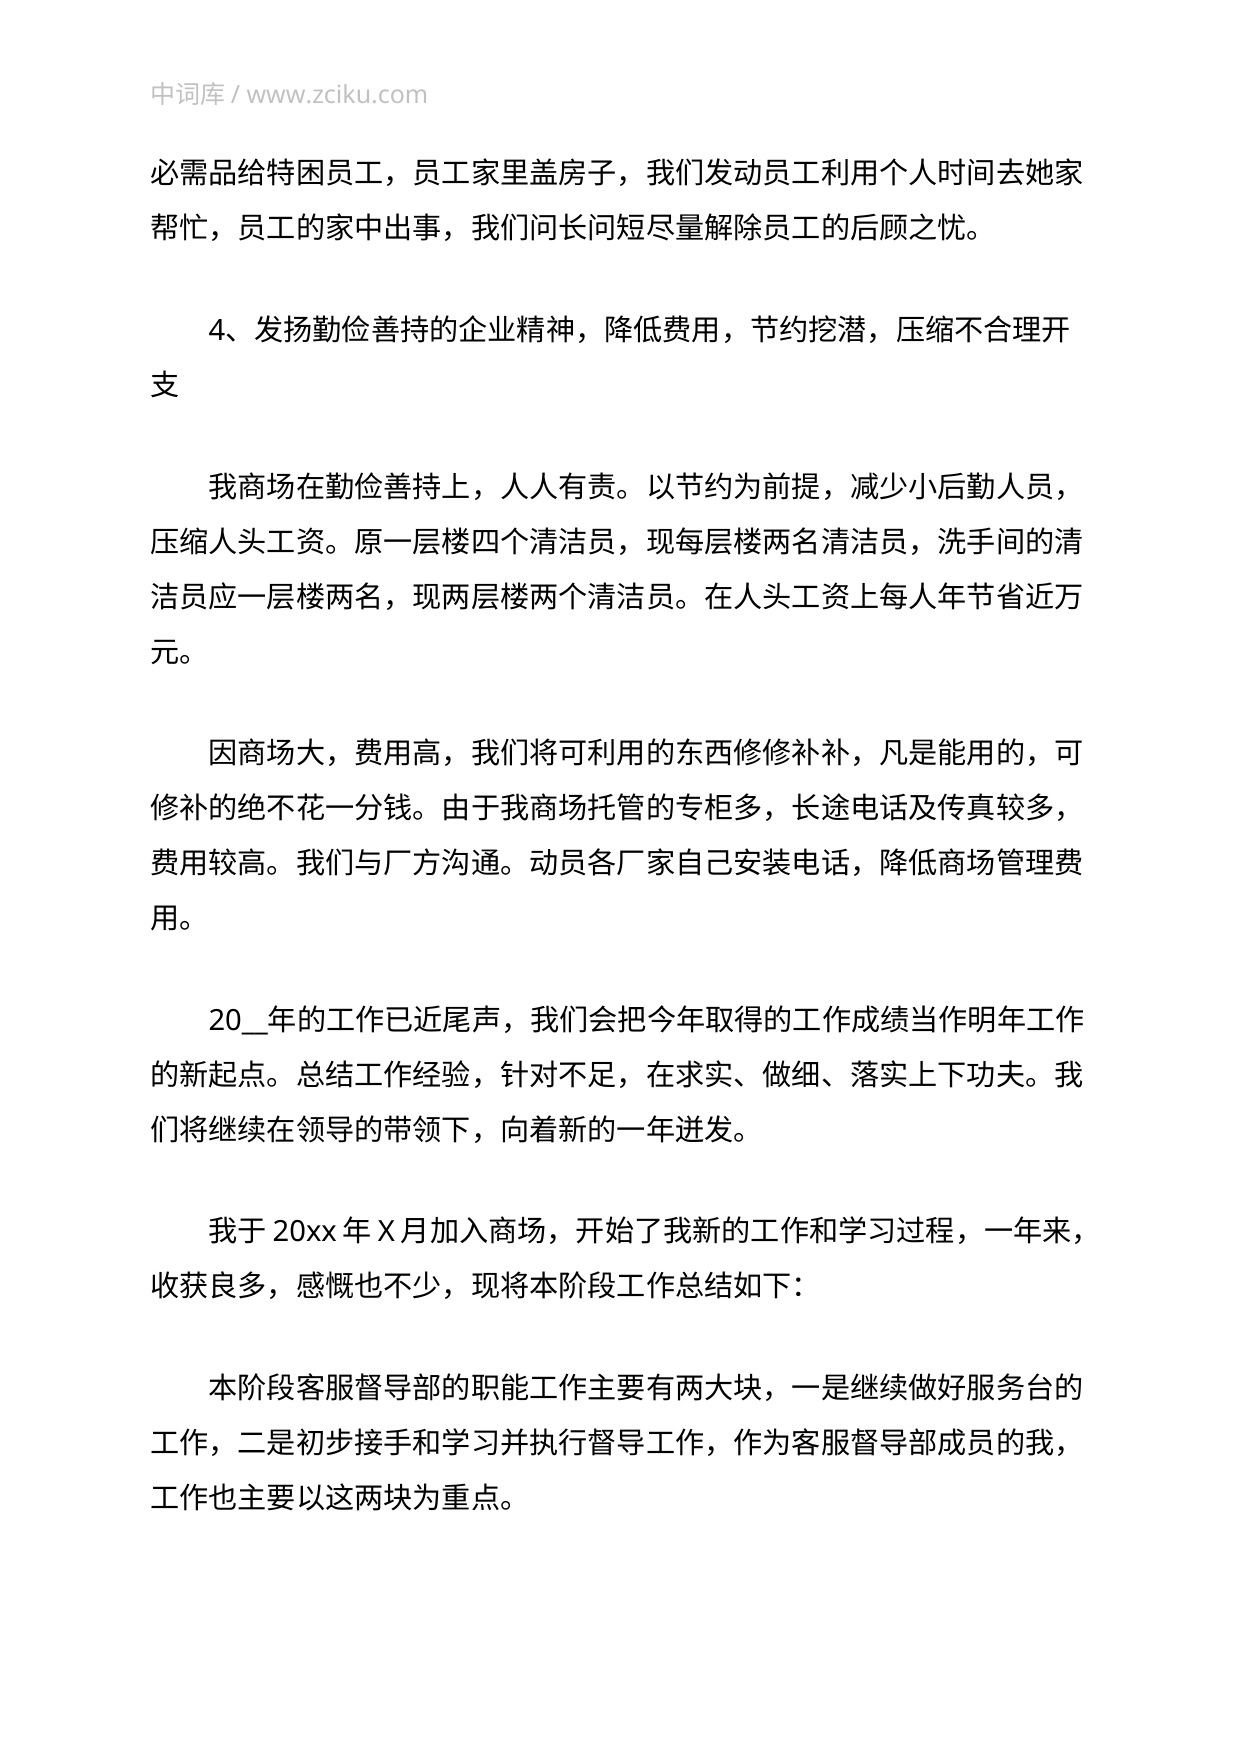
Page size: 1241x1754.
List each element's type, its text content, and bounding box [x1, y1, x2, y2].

text 20__年的工作已近尾声，我们会把今年取得的工作成绩当作明年工作的新起点。总结工作经验，针对不足，在求实、做细、落实上下功夫。我们将继续在领导的带领下，向着新的一年迸发。 [150, 996, 1090, 1148]
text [150, 150, 1090, 247]
text 因商场大，费用高，我们将可利用的东西修修补补，凡是能用的，可修补的绝不花一分钱。由于我商场托管的专柜多，长途电话及传真较多，费用较高。我们与厂方沟通。动员各厂家自己安装电话，降低商场管理费用。 [150, 730, 1090, 937]
text 4、发扬勤俭善持的企业精神，降低费用，节约挖潜，压缩不合理开支 [150, 307, 1090, 404]
text 我于20xx年X月加入商场，开始了我新的工作和学习过程，一年来，收获良多，感慨也不少，现将本阶段工作总结如下： [150, 1208, 1090, 1305]
text 我商场在勤俭善持上，人人有责。以节约为前提，减少小后勤人员，压缩人头工资。原一层楼四个清洁员，现每层楼两名清洁员，洗手间的清洁员应一层楼两名，现两层楼两个清洁员。在人头工资上每人年节省近万元。 [150, 463, 1090, 670]
text 本阶段客服督导部的职能工作主要有两大块，一是继续做好服务台的工作，二是初步接手和学习并执行督导工作，作为客服督导部成员的我，工作也主要以这两块为重点。 [150, 1365, 1090, 1517]
